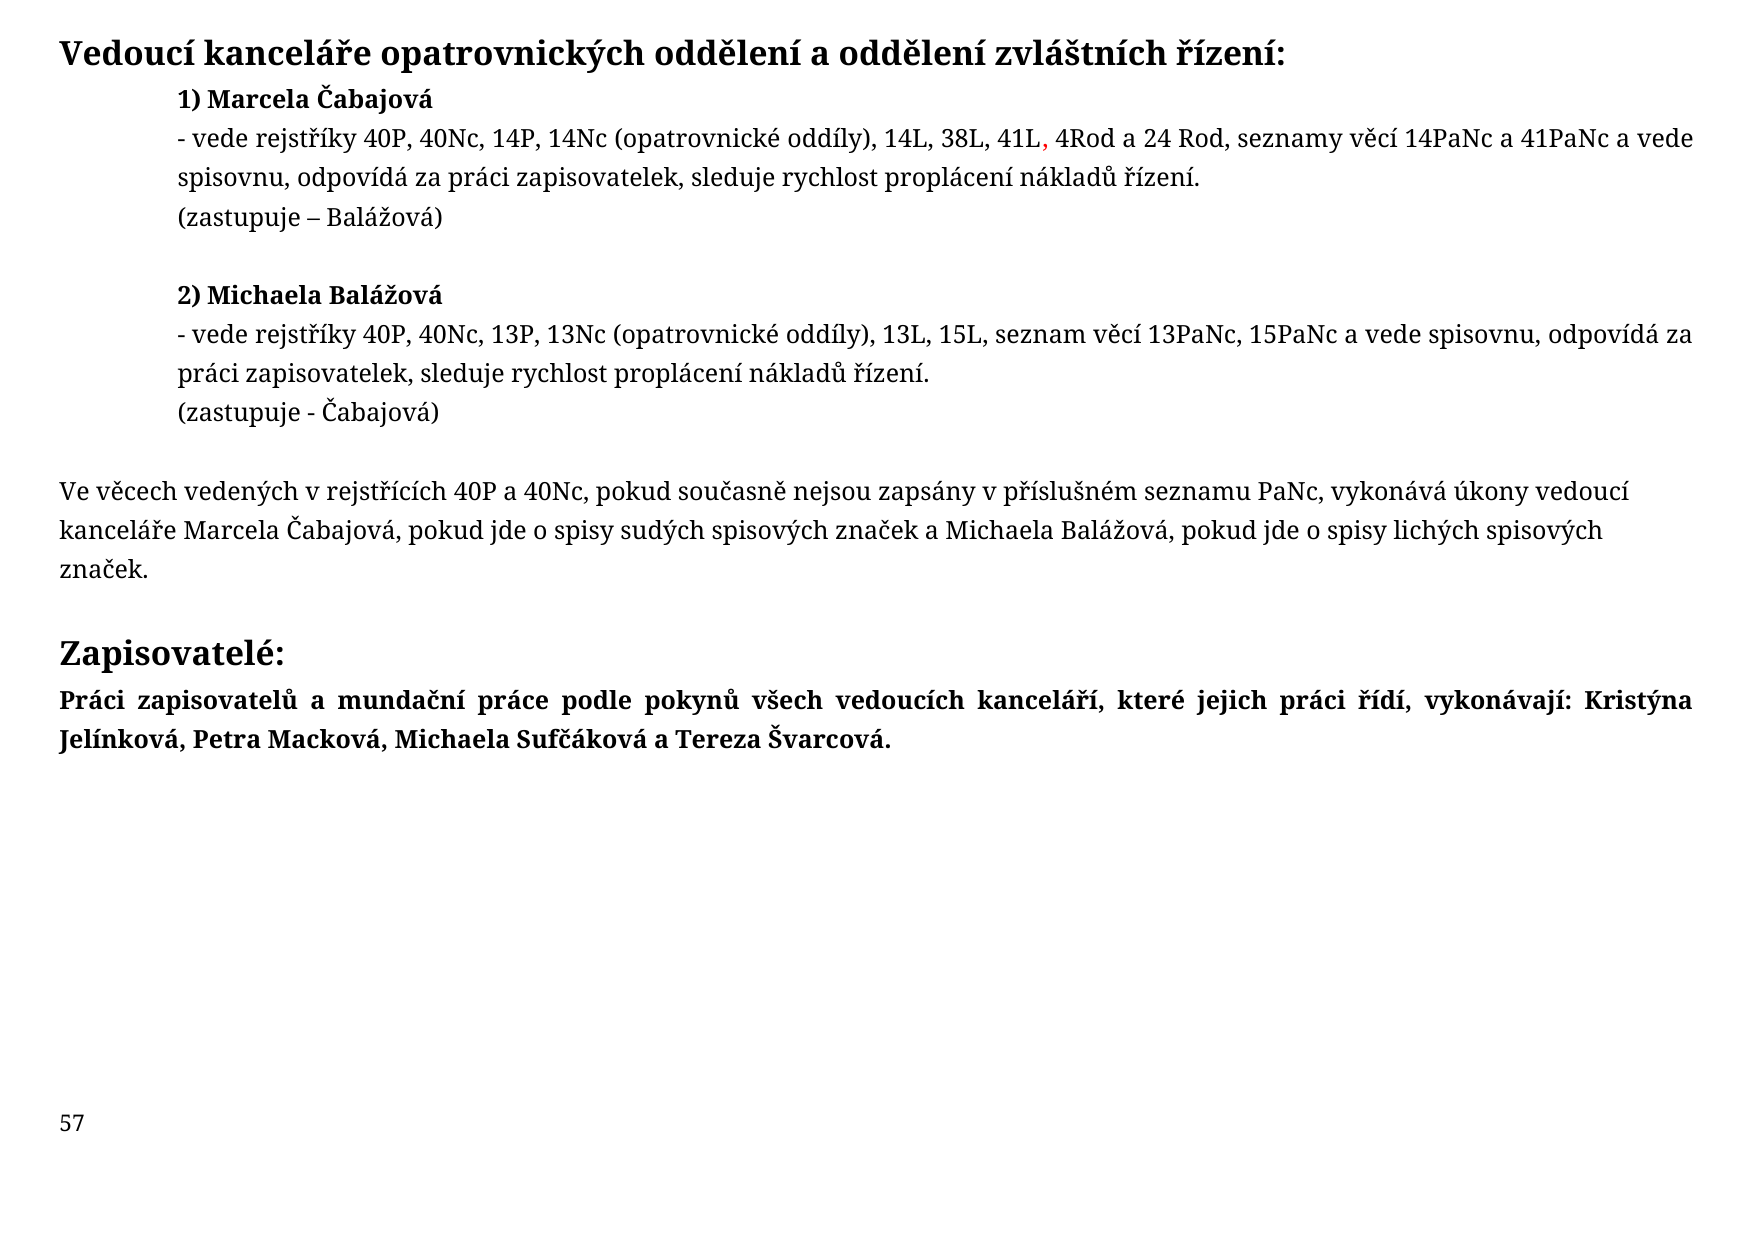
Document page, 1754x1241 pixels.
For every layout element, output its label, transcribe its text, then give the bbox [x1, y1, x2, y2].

text 1) Marcela Čabajová [177, 82, 1695, 116]
text Práci zapisovatelů a mundační práce podle pokynů všech vedoucích kanceláří, které jejich práci řídí, vykonávají: Kristýna Jelínková, Petra Macková, Michaela Sufčáková a Tereza Švarcová. [59, 682, 1695, 756]
text Ve věcech vedených v rejstřících 40P a 40Nc, pokud současně nejsou zapsány v příslušném seznamu PaNc, vykonává úkony vedoucí kanceláře Marcela Čabajová, pokud jde o spisy sudých spisových značek a Michaela Balážová, pokud jde o spisy lichých spisových značek. [59, 473, 1695, 586]
text (zastupuje – Balážová) [177, 199, 1695, 233]
text Zapisovatelé: [59, 630, 1695, 676]
text 2) Michaela Balážová [59, 278, 1695, 312]
text (zastupuje - Čabajová) [177, 395, 1695, 429]
text - vede rejstříky 40P, 40Nc, 13P, 13Nc (opatrovnické oddíly), 13L, 15L, seznam věcí 13PaNc, 15PaNc a vede spisovnu, odpovídá za práci zapisovatelek, sleduje rychlost proplácení nákladů řízení. [177, 317, 1695, 390]
text - vede rejstříky 40P, 40Nc, 14P, 14Nc (opatrovnické oddíly), 14L, 38L, 41L, 4Rod a 24 Rod, seznamy věcí 14PaNc a 41PaNc a vede spisovnu, odpovídá za práci zapisovatelek, sleduje rychlost proplácení nákladů řízení. [177, 121, 1695, 194]
text Vedoucí kanceláře opatrovnických oddělení a oddělení zvláštních řízení: [59, 29, 1695, 75]
